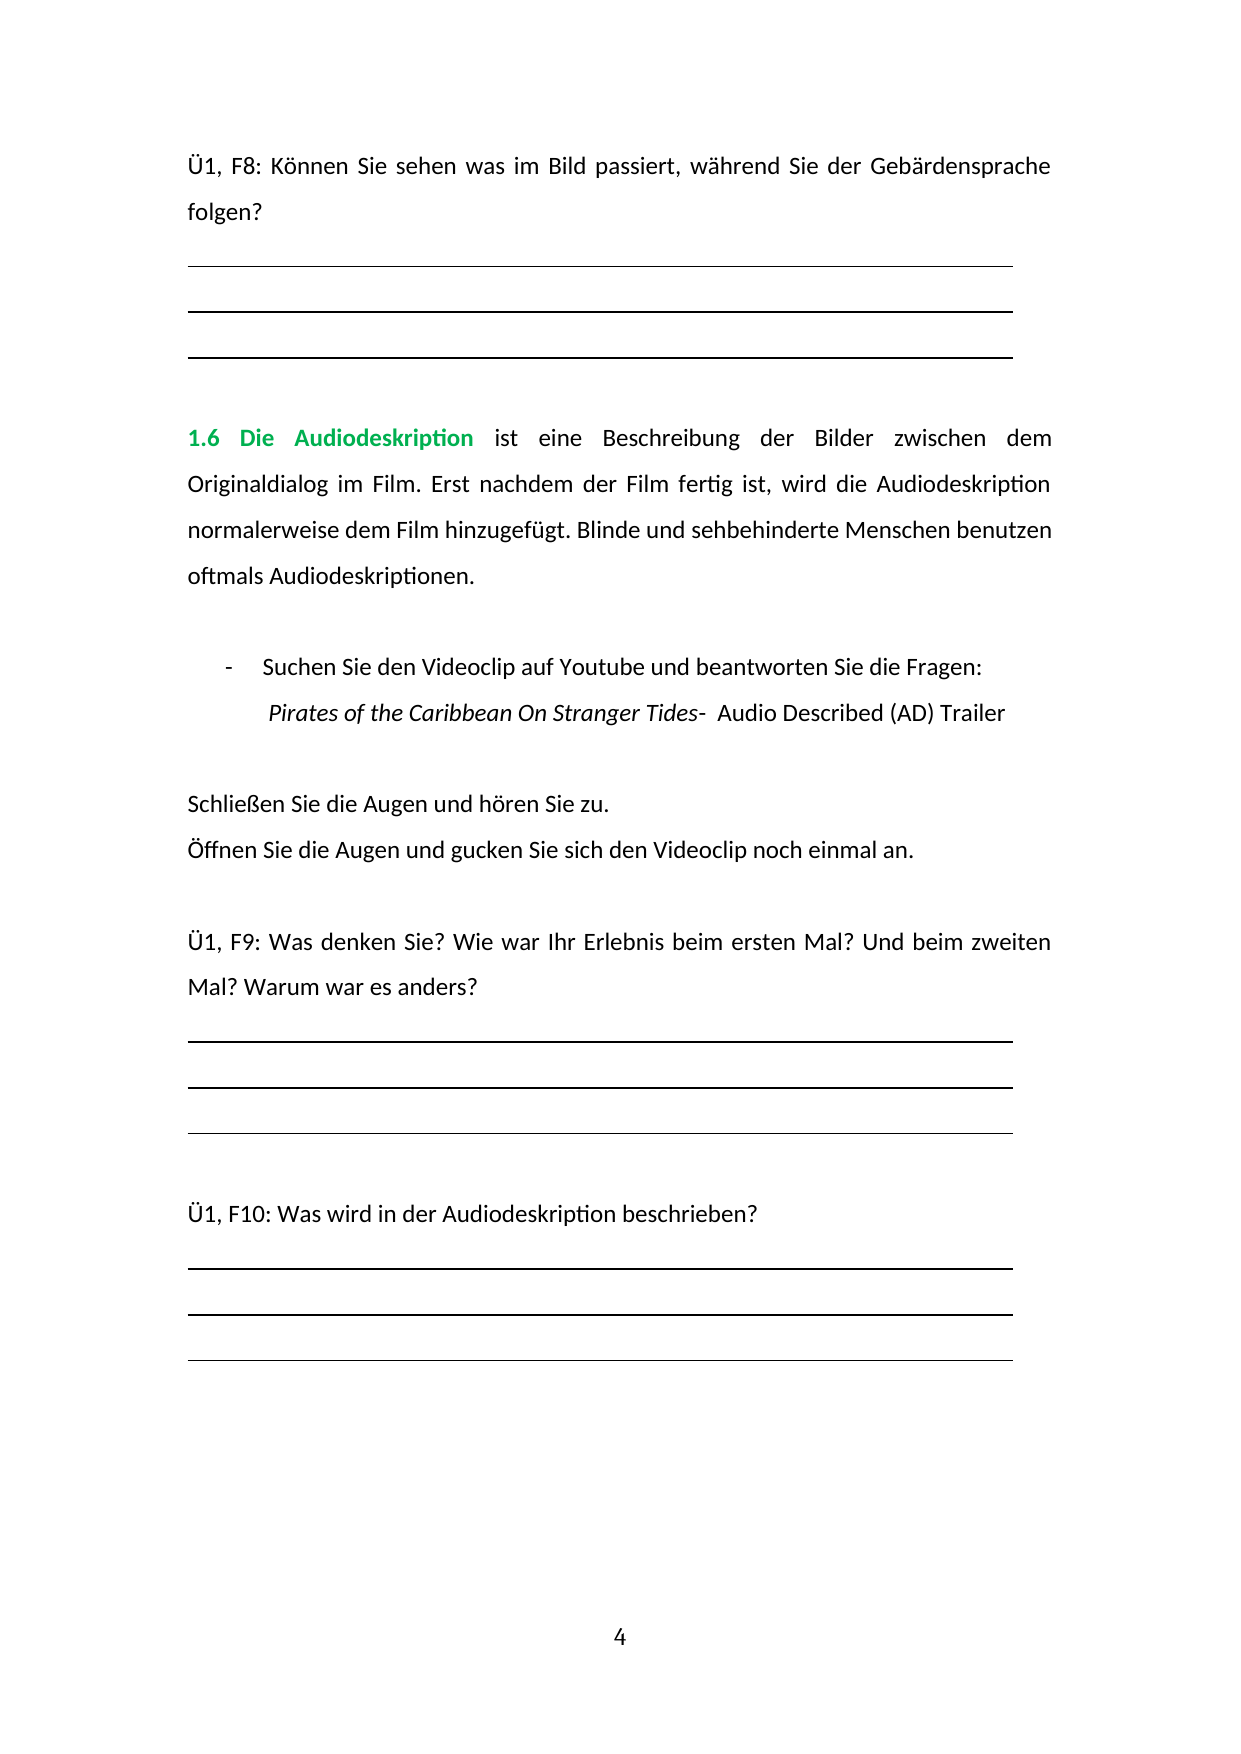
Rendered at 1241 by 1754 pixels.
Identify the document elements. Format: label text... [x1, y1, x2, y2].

text Öffnen Sie die Augen und gucken Sie sich den Videoclip noch einmal an. [187, 834, 1053, 865]
list Pirates of the Caribbean On Stranger Tides- Audio Described (AD) Trailer [262, 697, 1053, 727]
list Suchen Sie den Videoclip auf Youtube und beantworten Sie die Fragen: [225, 651, 1053, 682]
text Ü1, F10: Was wird in der Audiodeskription beschrieben? [187, 1198, 1053, 1229]
text Ü1, F8: Können Sie sehen was im Bild passiert, während Sie der Gebärdensprache folgen? [187, 150, 1053, 226]
text 1.6 Die Audiodeskription ist eine Beschreibung der Bilder zwischen dem Originaldialog im Film. Erst nachdem der Film fertig ist, wird die Audiodeskription normalerweise dem Film hinzugefügt. Blinde und sehbehinderte Menschen benutzen oftmals Audiodeskriptionen. [187, 423, 1053, 590]
text Schließen Sie die Augen und hören Sie zu. [187, 788, 1053, 819]
text Ü1, F9: Was denken Sie? Wie war Ihr Erlebnis beim ersten Mal? Und beim zweiten Mal? Warum war es anders? [187, 926, 1053, 1002]
